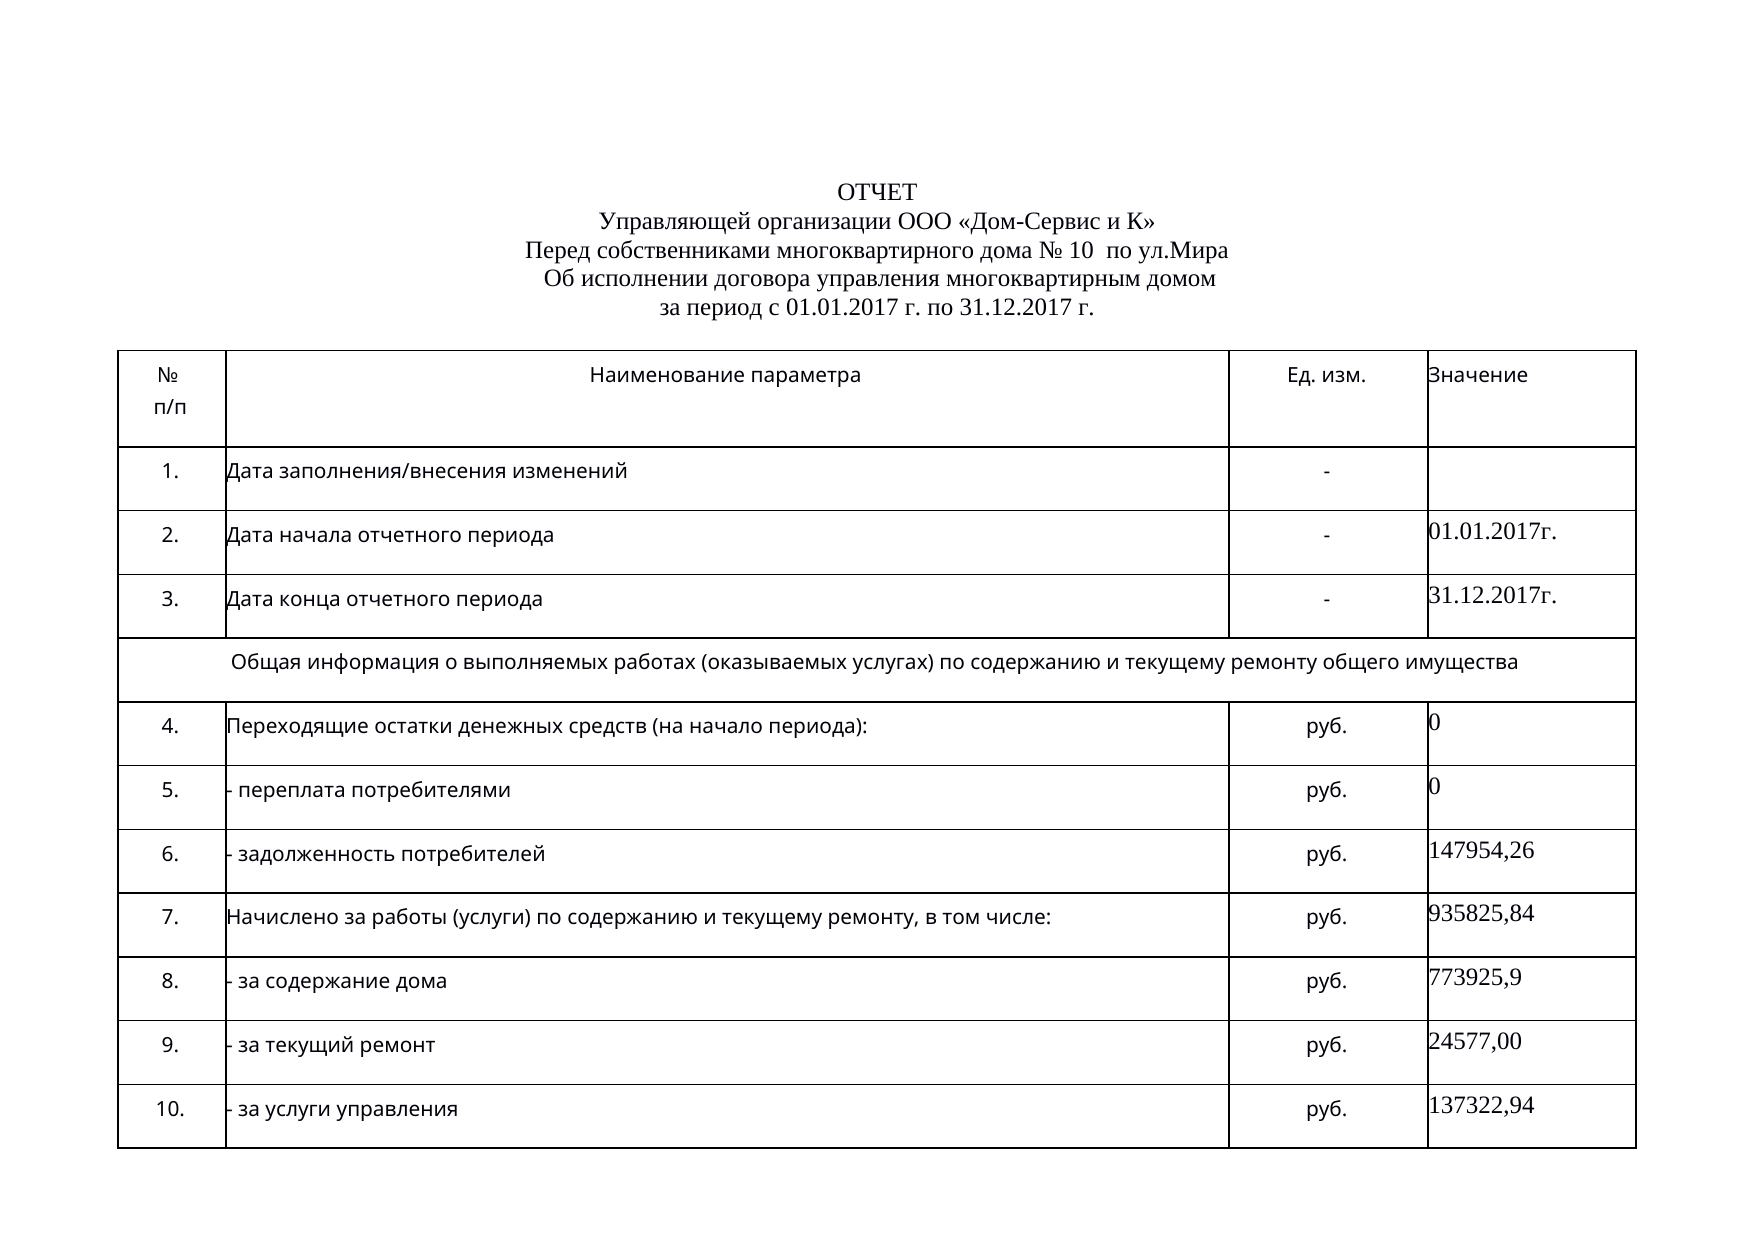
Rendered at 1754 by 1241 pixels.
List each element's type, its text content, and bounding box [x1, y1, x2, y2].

table_cell 137322,94 [1429, 1085, 1635, 1147]
text Управляющей организации ООО «Дом-Сервис и К» [118, 206, 1636, 235]
table_cell - задолженность потребителей [227, 830, 1228, 892]
table_cell руб. [1230, 958, 1427, 1020]
table_cell 31.12.2017г. [1429, 575, 1635, 637]
table_cell - [1230, 575, 1427, 637]
table_cell Начислено за работы (услуги) по содержанию и текущему ремонту, в том числе: [227, 894, 1228, 956]
table_cell 3. [119, 575, 225, 637]
table_cell Переходящие остатки денежных средств (на начало периода): [227, 703, 1228, 765]
table_cell - переплата потребителями [227, 766, 1228, 828]
table_cell - [1230, 511, 1427, 573]
text ОТЧЕТ [118, 177, 1636, 206]
table_cell 24577,00 [1429, 1021, 1635, 1083]
table_cell 9. [119, 1021, 225, 1083]
table_cell Дата конца отчетного периода [227, 575, 1228, 637]
table_cell 935825,84 [1429, 894, 1635, 956]
table_cell 0 [1429, 703, 1635, 765]
table_header Наименование параметра [227, 351, 1228, 446]
table_cell Общая информация о выполняемых работах (оказываемых услугах) по содержанию и текущему ремонту общего имущества [119, 639, 1635, 701]
text Об исполнении договора управления многоквартирным домом [118, 263, 1636, 292]
table_cell Дата заполнения/внесения изменений [227, 448, 1228, 510]
table_cell Дата начала отчетного периода [227, 511, 1228, 573]
table_cell 7. [119, 894, 225, 956]
table_cell руб. [1230, 1021, 1427, 1083]
table_cell 773925,9 [1429, 958, 1635, 1020]
table_cell 1. [119, 448, 225, 510]
table_cell 147954,26 [1429, 830, 1635, 892]
table_header № п/п [119, 351, 225, 446]
table_cell 2. [119, 511, 225, 573]
table_cell - за услуги управления [227, 1085, 1228, 1147]
table_header Ед. изм. [1230, 351, 1427, 446]
table_cell 01.01.2017г. [1429, 511, 1635, 573]
table_cell руб. [1230, 1085, 1427, 1147]
table_cell 8. [119, 958, 225, 1020]
table_cell 10. [119, 1085, 225, 1147]
table_cell 6. [119, 830, 225, 892]
table_cell 4. [119, 703, 225, 765]
table_cell руб. [1230, 894, 1427, 956]
table_cell [1429, 448, 1635, 510]
table_cell - за текущий ремонт [227, 1021, 1228, 1083]
table_cell - [1230, 448, 1427, 510]
text за период с 01.01.2017 г. по 31.12.2017 г. [118, 292, 1636, 321]
table_cell руб. [1230, 830, 1427, 892]
table_cell 0 [1429, 766, 1635, 828]
table_cell 5. [119, 766, 225, 828]
table_header Значение [1429, 351, 1635, 446]
table_cell руб. [1230, 766, 1427, 828]
table_cell - за содержание дома [227, 958, 1228, 1020]
table_cell руб. [1230, 703, 1427, 765]
text Перед собственниками многоквартирного дома № 10 по ул.Мира [118, 235, 1636, 263]
